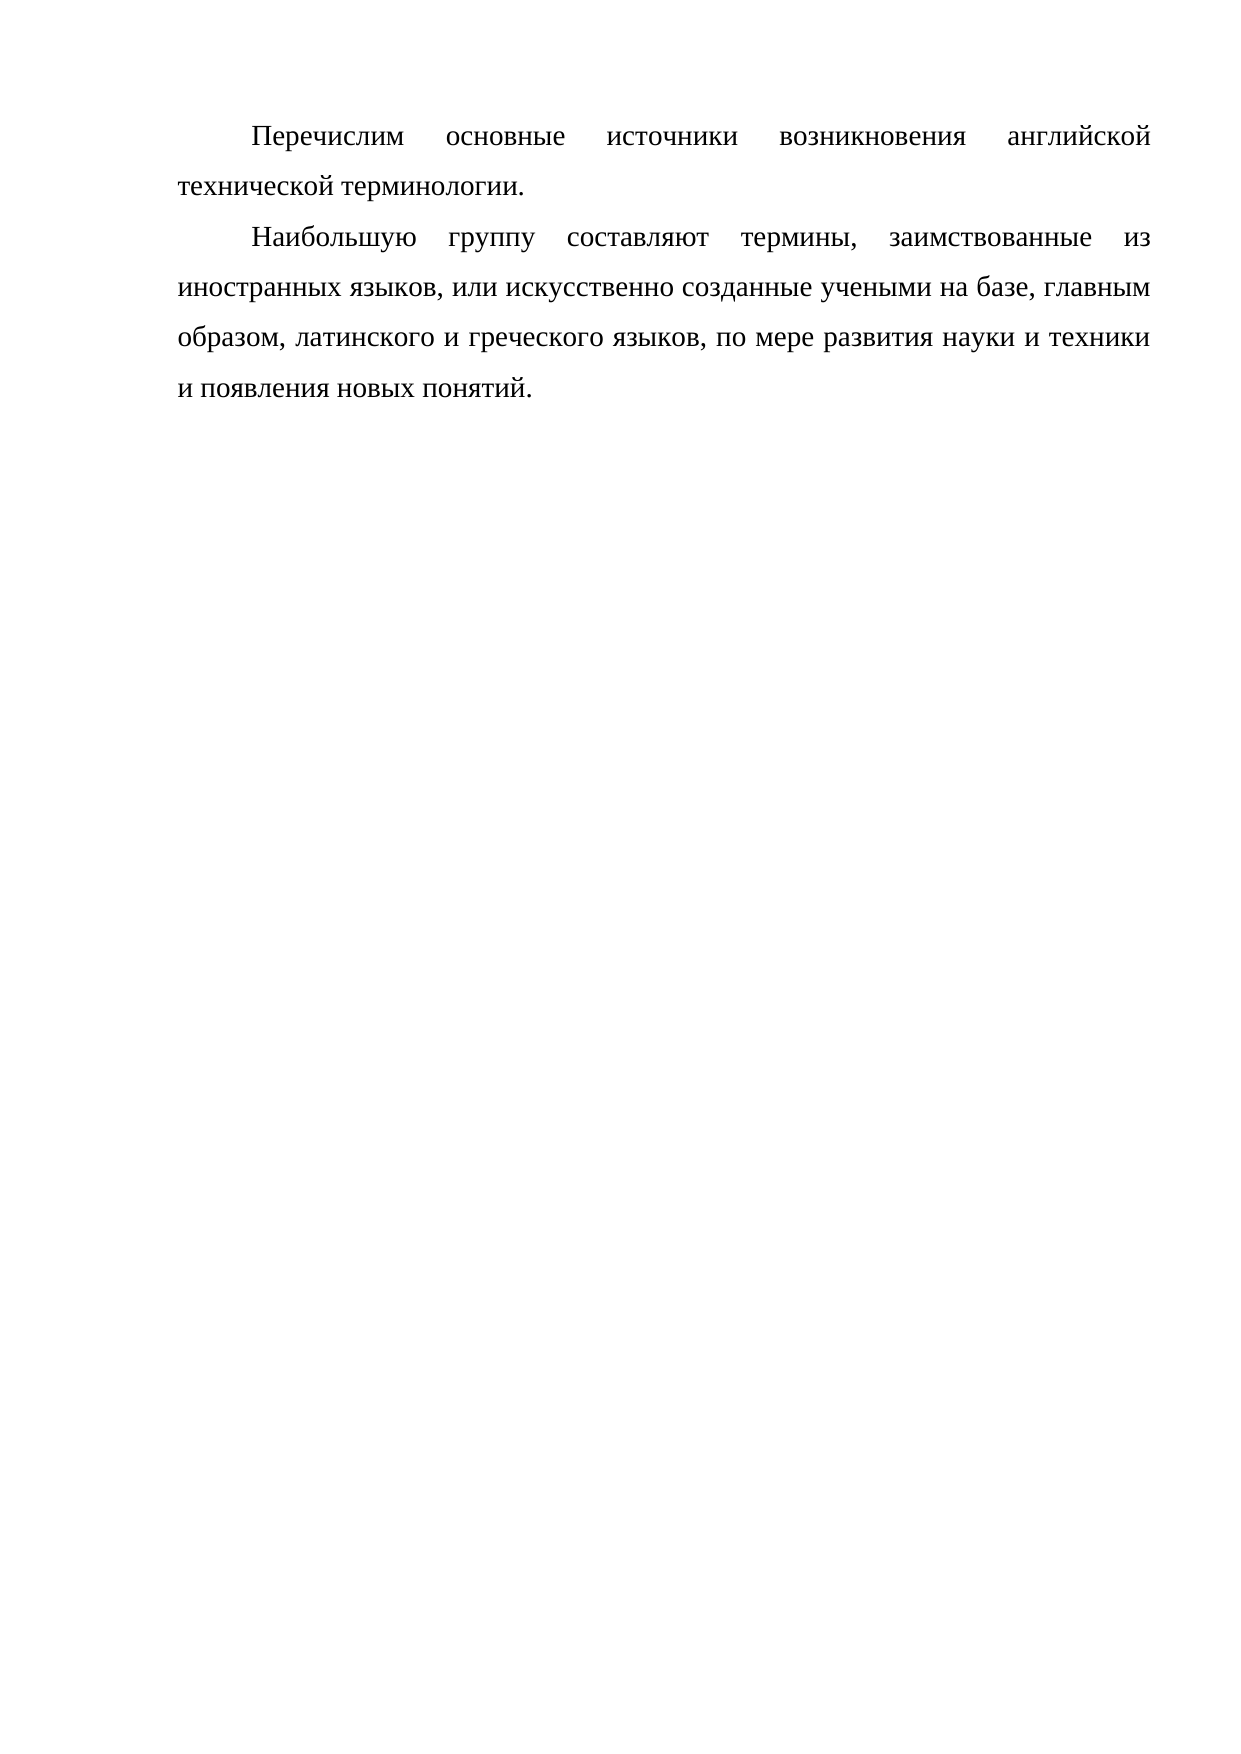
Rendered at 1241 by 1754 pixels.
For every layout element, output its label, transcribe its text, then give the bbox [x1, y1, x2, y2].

text Наибольшую группу составляют термины, заимствованные из иностранных языков, или искусственно созданные учеными на базе, главным образом, латинского и греческого языков, по мере развития науки и техники и появления новых понятий. [177, 219, 1152, 403]
text Перечислим основные источники возникновения английской технической терминологии. [177, 118, 1152, 202]
